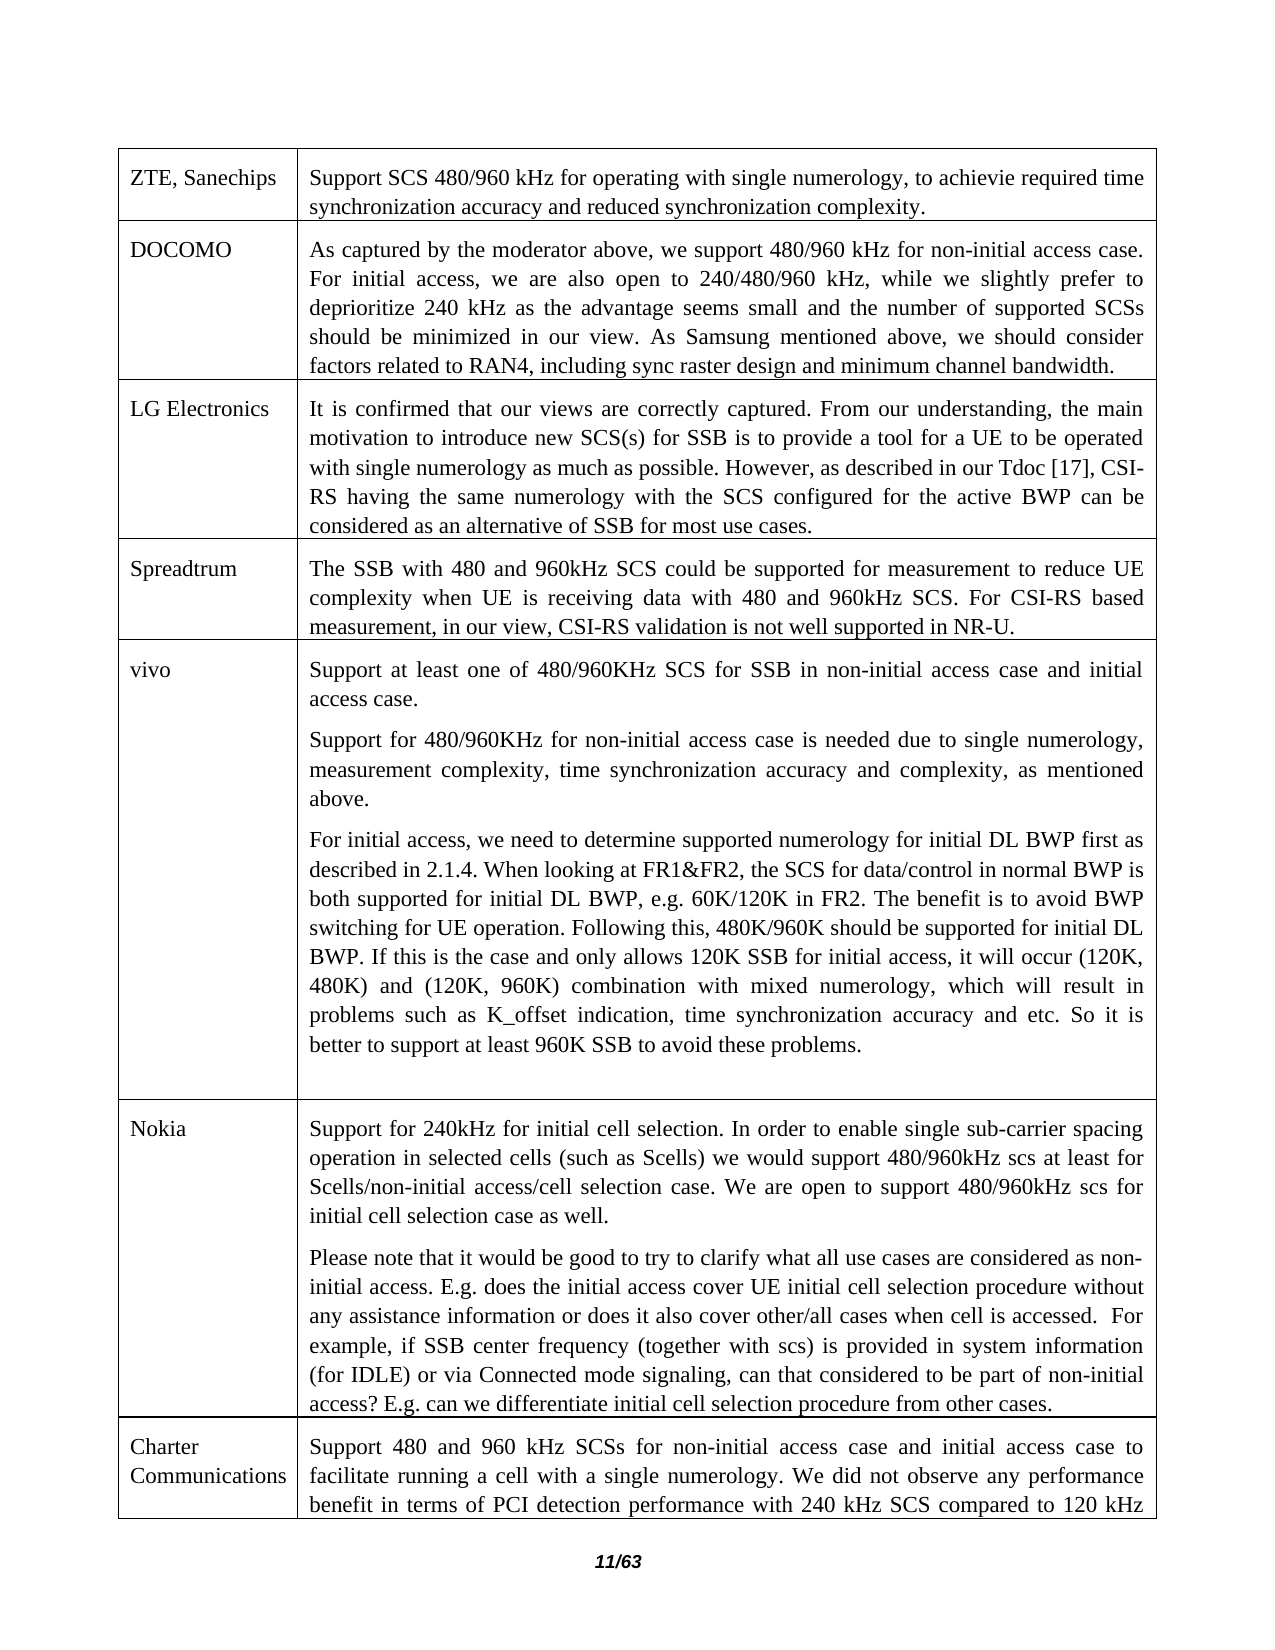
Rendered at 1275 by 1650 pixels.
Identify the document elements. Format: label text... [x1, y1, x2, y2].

table_cell Support for 240kHz for initial cell selection. In order to enable single sub-carrier spacing operation in selected cells (such as Scells) we would support 480/960kHz scs at least for Scells/non-initial access/cell selection case. We are open to support 480/960kHz scs for initial cell selection case as well. Please note that it would be good to try to clarify what all use cases are considered as non-initial access. E.g. does the initial access cover UE initial cell selection procedure without any assistance information or does it also cover other/all cases when cell is accessed. For example, if SSB center frequency (together with scs) is provided in system information (for IDLE) or via Connected mode signaling, can that considered to be part of non-initial access? E.g. can we differentiate initial cell selection procedure from other cases. [298, 1100, 1156, 1416]
table_cell As captured by the moderator above, we support 480/960 kHz for non-initial access case. For initial access, we are also open to 240/480/960 kHz, while we slightly prefer to deprioritize 240 kHz as the advantage seems small and the number of supported SCSs should be minimized in our view. As Samsung mentioned above, we should consider factors related to RAN4, including sync raster design and minimum channel bandwidth. [298, 221, 1156, 379]
table_cell LG Electronics [119, 380, 297, 538]
table_cell Nokia [119, 1100, 297, 1416]
table_cell The SSB with 480 and 960kHz SCS could be supported for measurement to reduce UE complexity when UE is receiving data with 480 and 960kHz SCS. For CSI-RS based measurement, in our view, CSI-RS validation is not well supported in NR-U. [298, 539, 1156, 639]
table_cell DOCOMO [119, 221, 297, 379]
table_cell Spreadtrum [119, 539, 297, 639]
table_cell Support SCS 480/960 kHz for operating with single numerology, to achievie required time synchronization accuracy and reduced synchronization complexity. [298, 149, 1156, 219]
table_cell vivo [119, 640, 297, 1099]
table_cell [298, 1418, 1156, 1517]
table_cell It is confirmed that our views are correctly captured. From our understanding, the main motivation to introduce new SCS(s) for SSB is to provide a tool for a UE to be operated with single numerology as much as possible. However, as described in our Tdoc [17], CSI-RS having the same numerology with the SCS configured for the active BWP can be considered as an alternative of SSB for most use cases. [298, 380, 1156, 538]
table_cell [119, 1418, 297, 1517]
table_cell ZTE, Sanechips [119, 149, 297, 219]
table_cell Support at least one of 480/960KHz SCS for SSB in non-initial access case and initial access case. Support for 480/960KHz for non-initial access case is needed due to single numerology, measurement complexity, time synchronization accuracy and complexity, as mentioned above. For initial access, we need to determine supported numerology for initial DL BWP first as described in 2.1.4. When looking at FR1&FR2, the SCS for data/control in normal BWP is both supported for initial DL BWP, e.g. 60K/120K in FR2. The benefit is to avoid BWP switching for UE operation. Following this, 480K/960K should be supported for initial DL BWP. If this is the case and only allows 120K SSB for initial access, it will occur (120K, 480K) and (120K, 960K) combination with mixed numerology, which will result in problems such as K_offset indication, time synchronization accuracy and etc. So it is better to support at least 960K SSB to avoid these problems. [298, 640, 1156, 1099]
